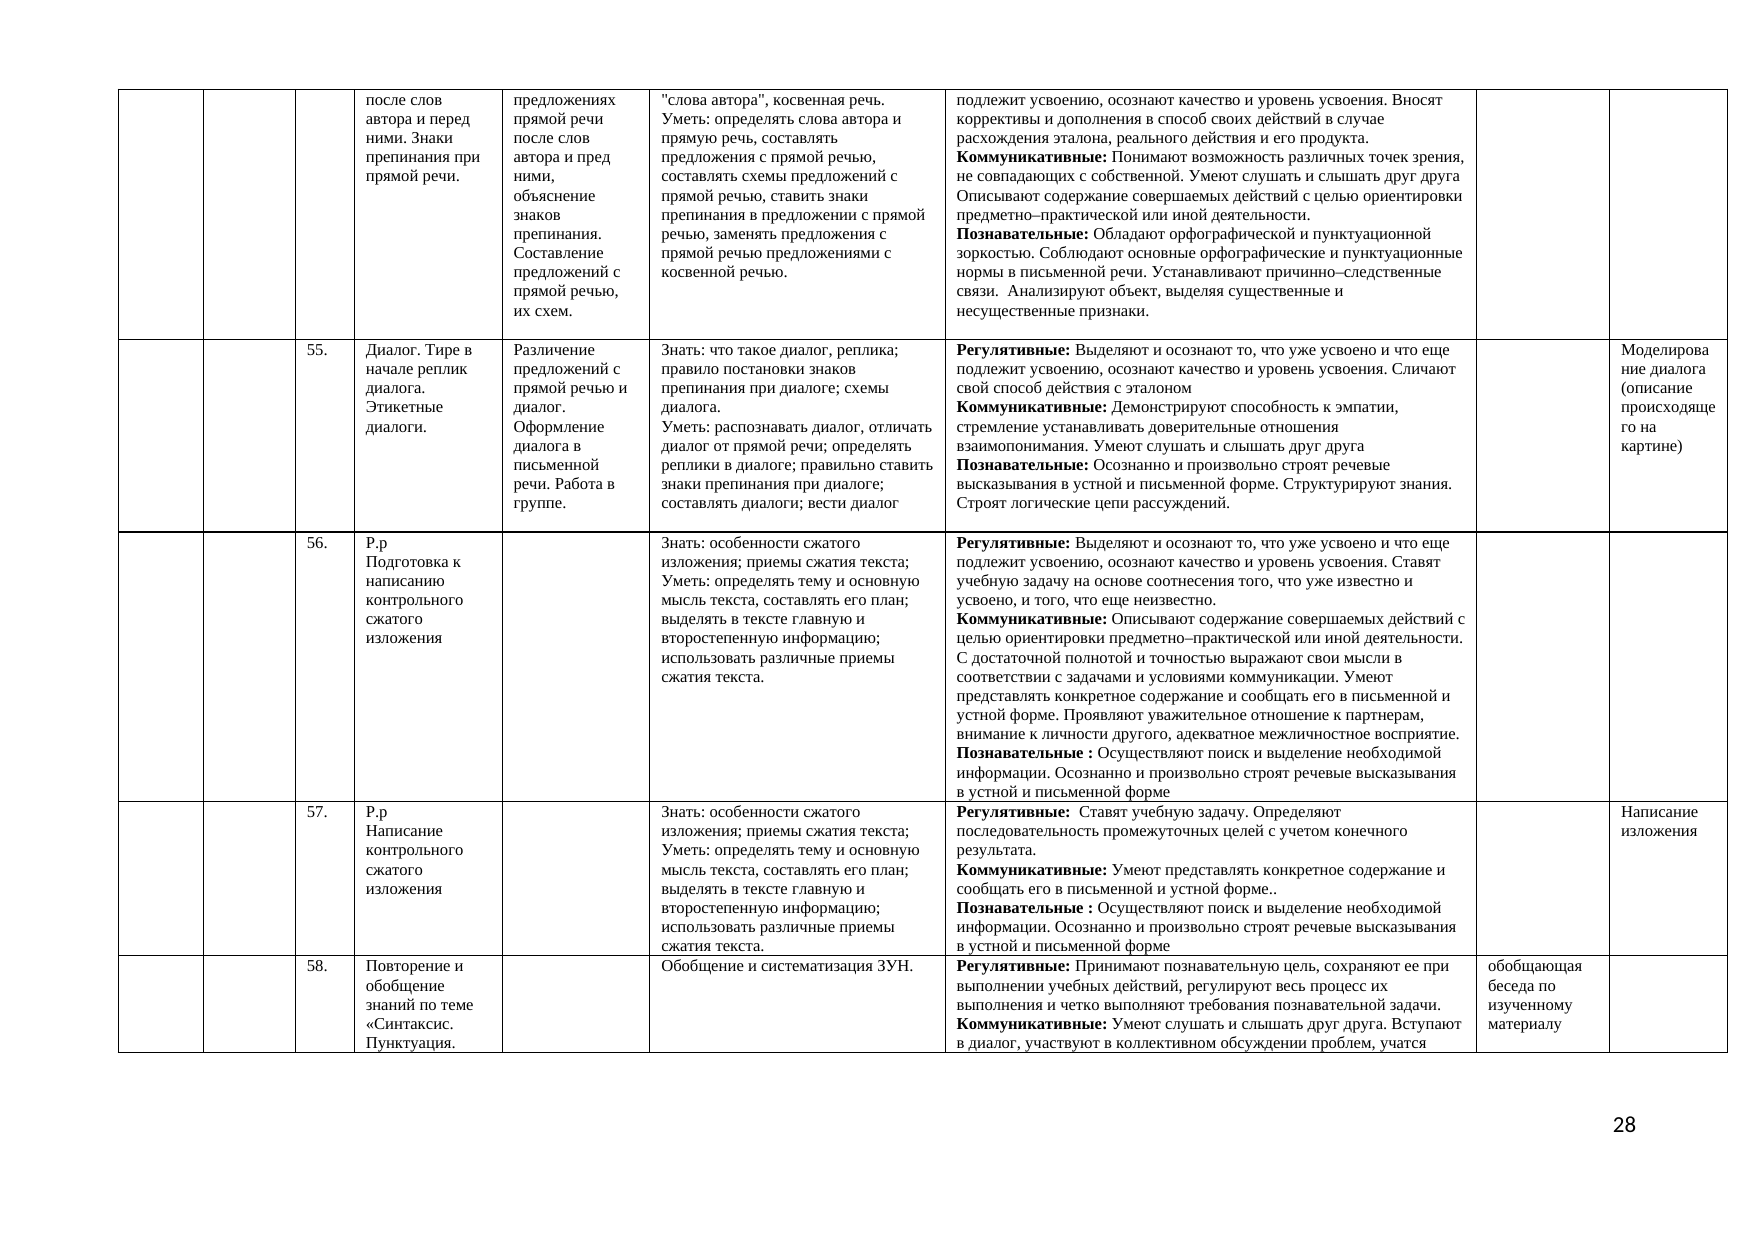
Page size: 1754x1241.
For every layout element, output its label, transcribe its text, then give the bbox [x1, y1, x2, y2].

table_cell [1610, 90, 1727, 339]
table_cell Диалог. Тире в начале реплик диалога. Этикетные диалоги. [355, 340, 502, 531]
table_cell [1477, 340, 1609, 531]
table_cell [119, 802, 203, 955]
table_cell Моделирование диалога (описание происходящего на картине) [1610, 340, 1727, 531]
table_cell Различение предложений с прямой речью и диалог. Оформление диалога в письменной речи. Работа в группе. [503, 340, 649, 531]
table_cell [946, 956, 1476, 1052]
table_cell [1477, 90, 1609, 339]
table_cell [296, 802, 354, 955]
table_cell [296, 533, 354, 801]
table_cell [296, 90, 354, 339]
table_cell Знать: что такое диалог, реплика; правило постановки знаков препинания при диалоге; схемы диалога. Уметь: распознавать диалог, отличать диалог от прямой речи; определять реплики в диалоге; правильно ставить знаки препинания при диалоге; составлять диалоги; вести диалог [650, 340, 945, 531]
table_cell [503, 956, 649, 1052]
table_cell Регулятивные: Выделяют и осознают то, что уже усвоено и что еще подлежит усвоению, осознают качество и уровень усвоения. Ставят учебную задачу на основе соотнесения того, что уже известно и усвоено, и того, что еще неизвестно. Коммуникативные: Описывают содержание совершаемых действий с целью ориентировки предметно–практической или иной деятельности. С достаточной полнотой и точностью выражают свои мысли в соответствии с задачами и условиями коммуникации. Умеют представлять конкретное содержание и сообщать его в письменной и устной форме. Проявляют уважительное отношение к партнерам, внимание к личности другого, адекватное межличностное восприятие. Познавательные : Осуществляют поиск и выделение необходимой информации. Осознанно и произвольно строят речевые высказывания в устной и письменной форме [946, 533, 1476, 801]
table_cell [296, 956, 354, 1052]
table_cell Знать: особенности сжатого изложения; приемы сжатия текста; Уметь: определять тему и основную мысль текста, составлять его план; выделять в тексте главную и второстепенную информацию; использовать различные приемы сжатия текста. [650, 802, 945, 955]
table_cell [1610, 956, 1727, 1052]
table_cell [503, 533, 649, 801]
table_cell [296, 340, 354, 531]
table_cell [1477, 802, 1609, 955]
table_cell [503, 802, 649, 955]
table_cell Выделение в предложениях прямой речи после слов автора и пред ними, объяснение знаков препинания. Составление предложений с прямой речью, их схем. [503, 90, 649, 339]
table_cell [119, 533, 203, 801]
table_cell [355, 956, 502, 1052]
table_cell [204, 90, 295, 339]
table_cell [204, 802, 295, 955]
table_cell [204, 956, 295, 1052]
table_cell [119, 90, 203, 339]
table_cell [204, 340, 295, 531]
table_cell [355, 90, 502, 339]
table_cell [204, 533, 295, 801]
table_cell Р.р Подготовка к написанию контрольного сжатого изложения [355, 533, 502, 801]
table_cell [1477, 956, 1609, 1052]
table_cell [1610, 533, 1727, 801]
table_cell [1477, 533, 1609, 801]
table_cell Регулятивные: Выделяют и осознают то, что уже усвоено и что еще подлежит усвоению, осознают качество и уровень усвоения. Сличают свой способ действия с эталоном Коммуникативные: Демонстрируют способность к эмпатии, стремление устанавливать доверительные отношения взаимопонимания. Умеют слушать и слышать друг друга Познавательные: Осознанно и произвольно строят речевые высказывания в устной и письменной форме. Структурируют знания. Строят логические цепи рассуждений. [946, 340, 1476, 531]
table_cell Р.р Написание контрольного сжатого изложения [355, 802, 502, 955]
table_cell [119, 956, 203, 1052]
table_cell [119, 340, 203, 531]
table_cell Регулятивные: Ставят учебную задачу. Определяют последовательность промежуточных целей с учетом конечного результата. Коммуникативные: Умеют представлять конкретное содержание и сообщать его в письменной и устной форме.. Познавательные : Осуществляют поиск и выделение необходимой информации. Осознанно и произвольно строят речевые высказывания в устной и письменной форме [946, 802, 1476, 955]
table_cell Написание изложения [1610, 802, 1727, 955]
table_cell Знать: особенности сжатого изложения; приемы сжатия текста; Уметь: определять тему и основную мысль текста, составлять его план; выделять в тексте главную и второстепенную информацию; использовать различные приемы сжатия текста. [650, 533, 945, 801]
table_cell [650, 956, 945, 1052]
